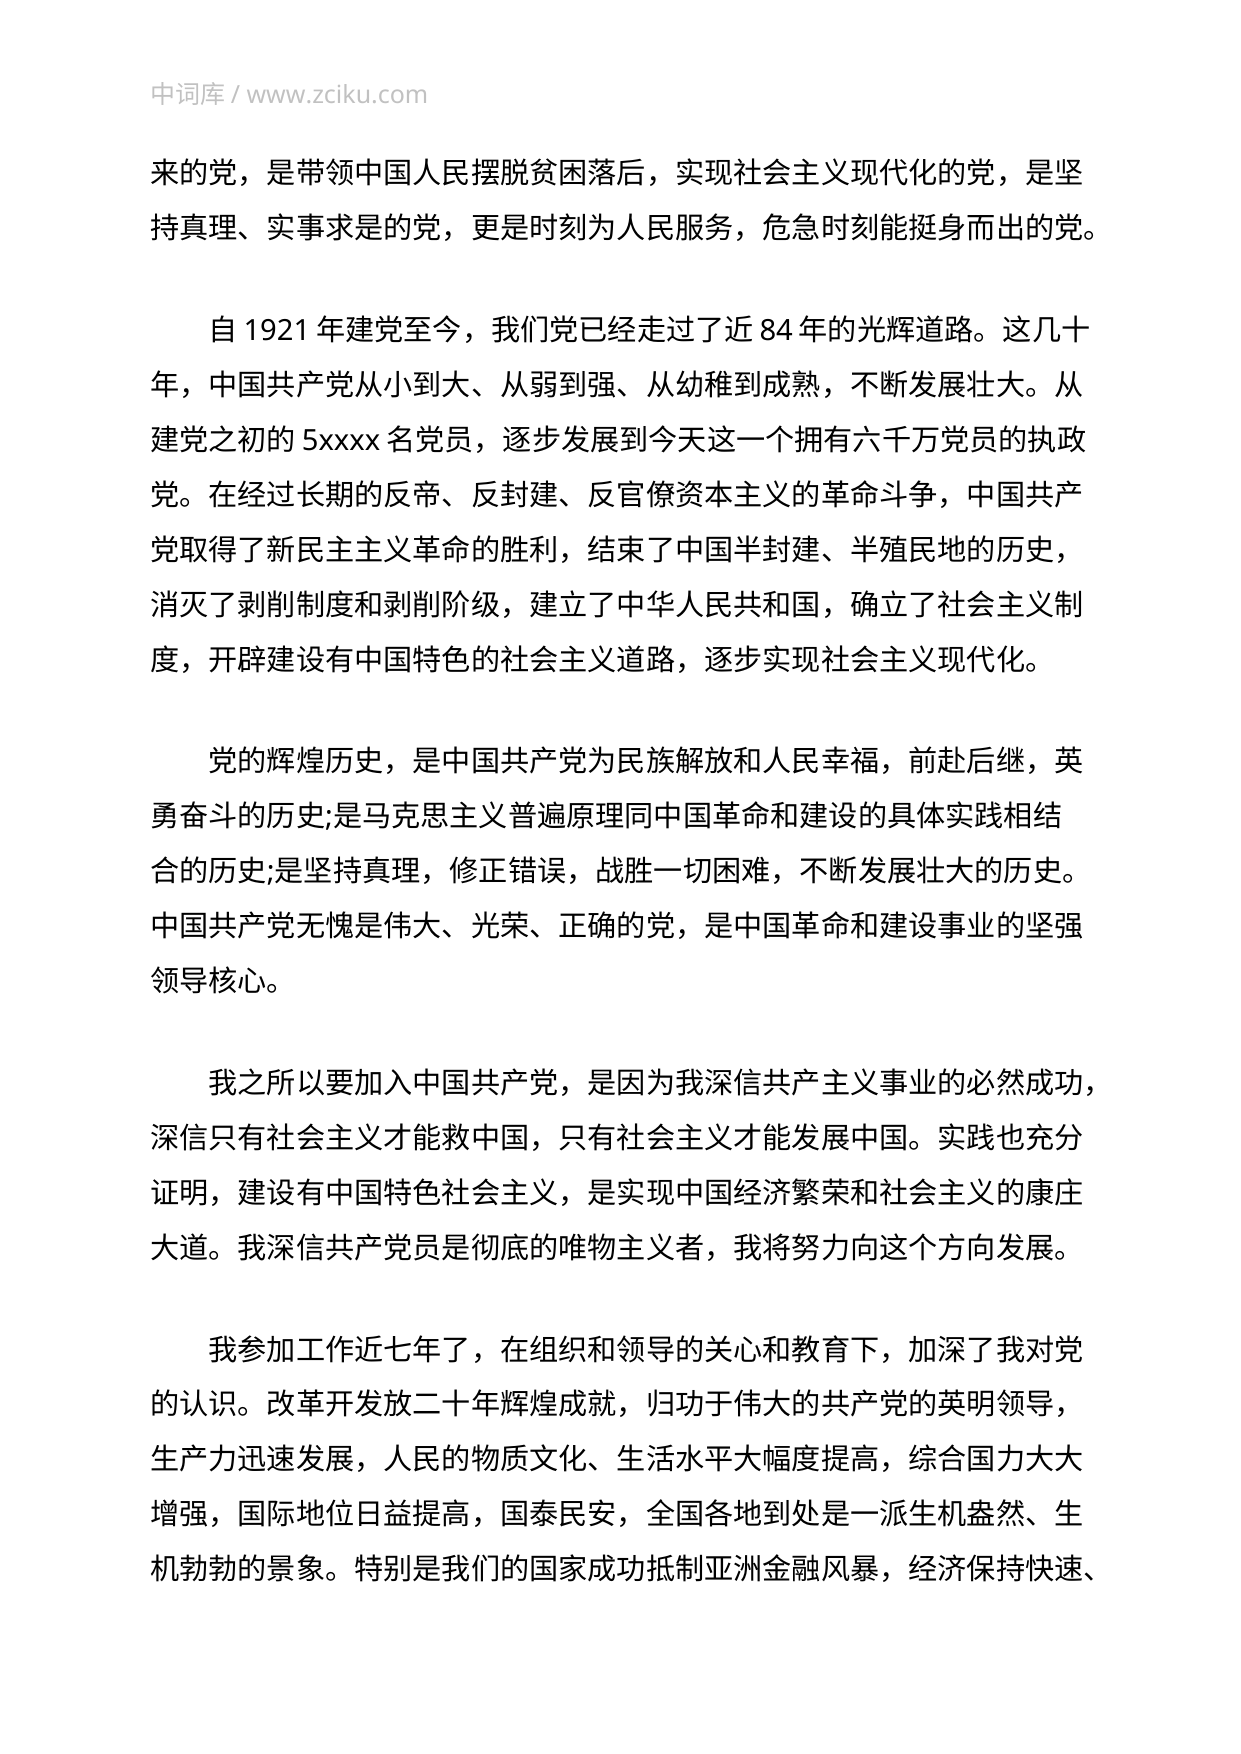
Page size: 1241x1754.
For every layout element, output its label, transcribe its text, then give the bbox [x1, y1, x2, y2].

text 自1921年建党至今，我们党已经走过了近84年的光辉道路。这几十年，中国共产党从小到大、从弱到强、从幼稚到成熟，不断发展壮大。从建党之初的5xxxx名党员，逐步发展到今天这一个拥有六千万党员的执政党。在经过长期的反帝、反封建、反官僚资本主义的革命斗争，中国共产党取得了新民主主义革命的胜利，结束了中国半封建、半殖民地的历史，消灭了剥削制度和剥削阶级，建立了中华人民共和国，确立了社会主义制度，开辟建设有中国特色的社会主义道路，逐步实现社会主义现代化。 [150, 307, 1090, 678]
text 党的辉煌历史，是中国共产党为民族解放和人民幸福，前赴后继，英勇奋斗的历史;是马克思主义普遍原理同中国革命和建设的具体实践相结合的历史;是坚持真理，修正错误，战胜一切困难，不断发展壮大的历史。中国共产党无愧是伟大、光荣、正确的党，是中国革命和建设事业的坚强领导核心。 [150, 738, 1090, 1000]
text 我之所以要加入中国共产党，是因为我深信共产主义事业的必然成功，深信只有社会主义才能救中国，只有社会主义才能发展中国。实践也充分证明，建设有中国特色社会主义，是实现中国经济繁荣和社会主义的康庄大道。我深信共产党员是彻底的唯物主义者，我将努力向这个方向发展。 [150, 1059, 1090, 1267]
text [150, 150, 1090, 247]
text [150, 1326, 1090, 1588]
